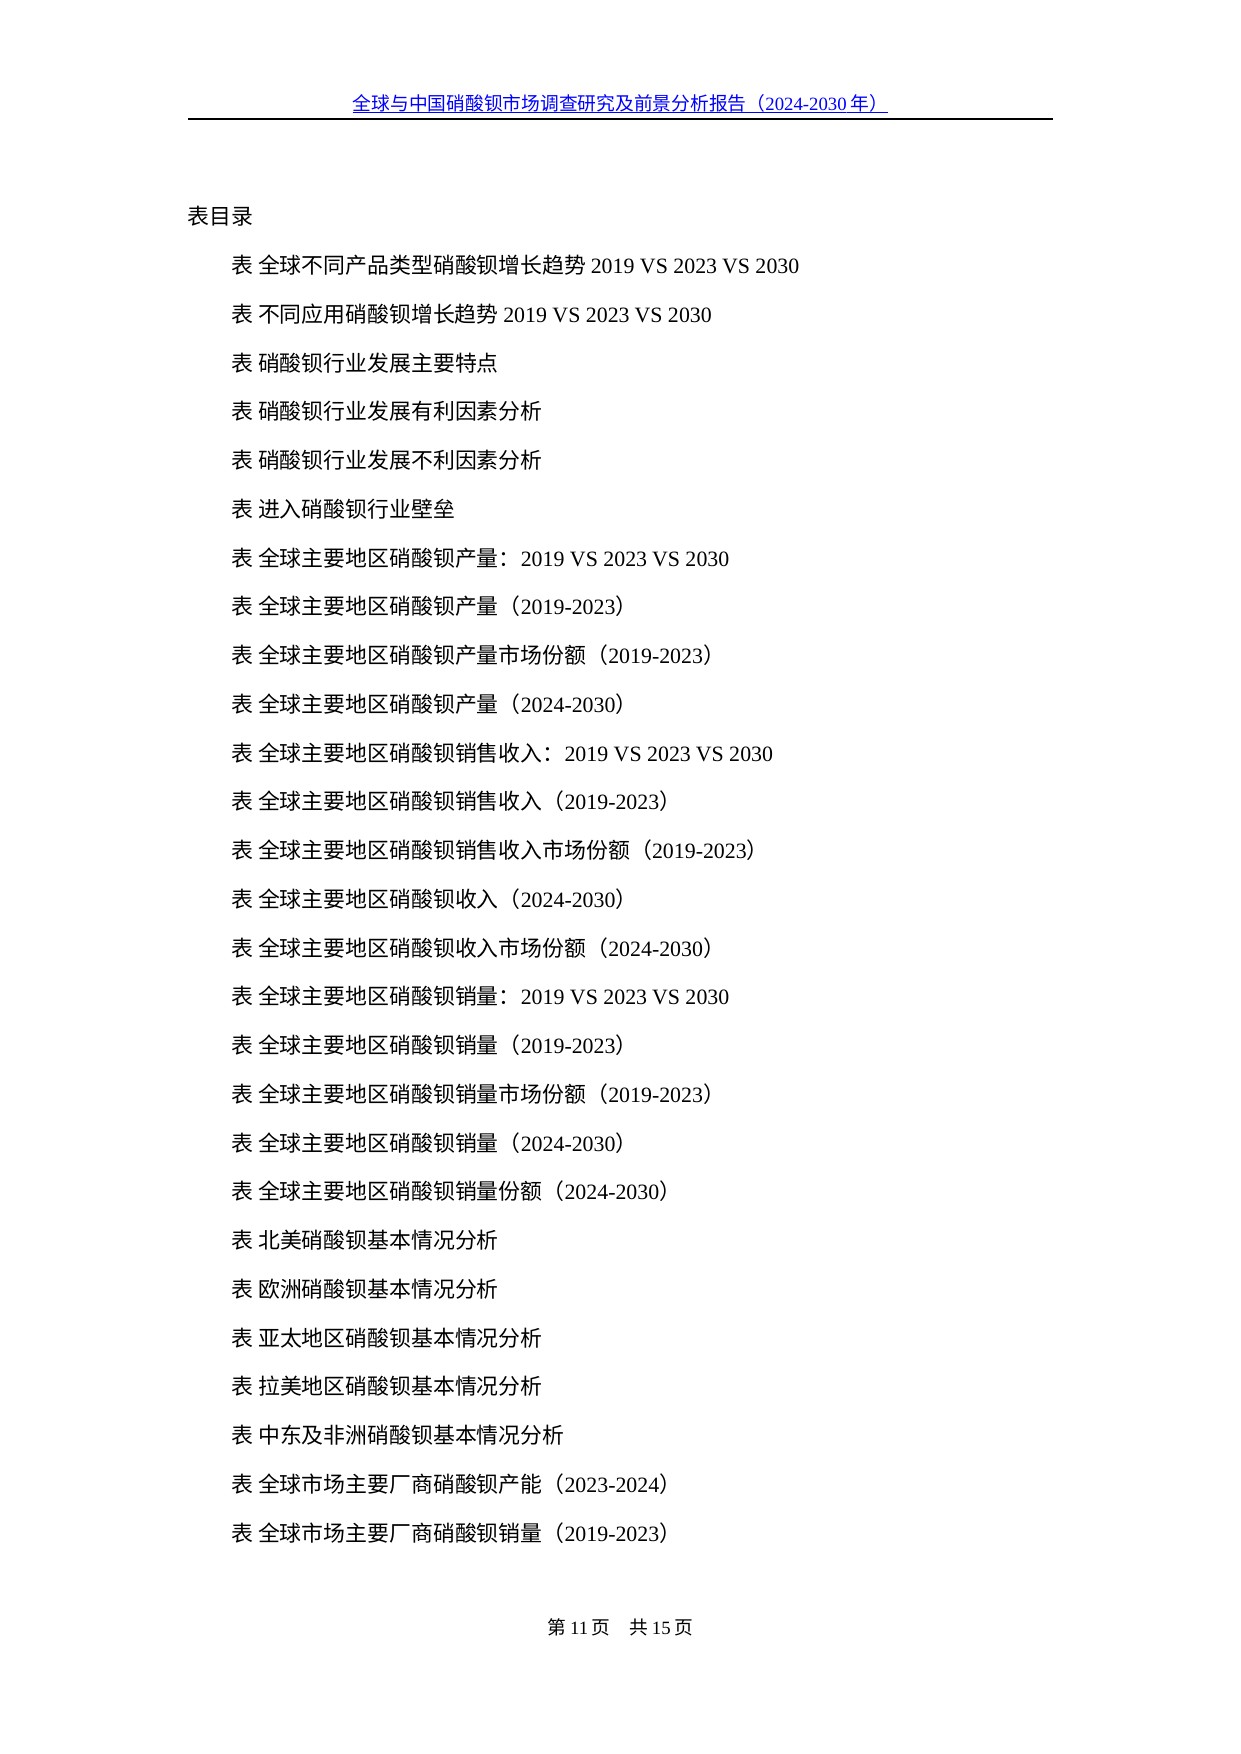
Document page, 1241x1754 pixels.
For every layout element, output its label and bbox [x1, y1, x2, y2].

text [187, 150, 1053, 1548]
